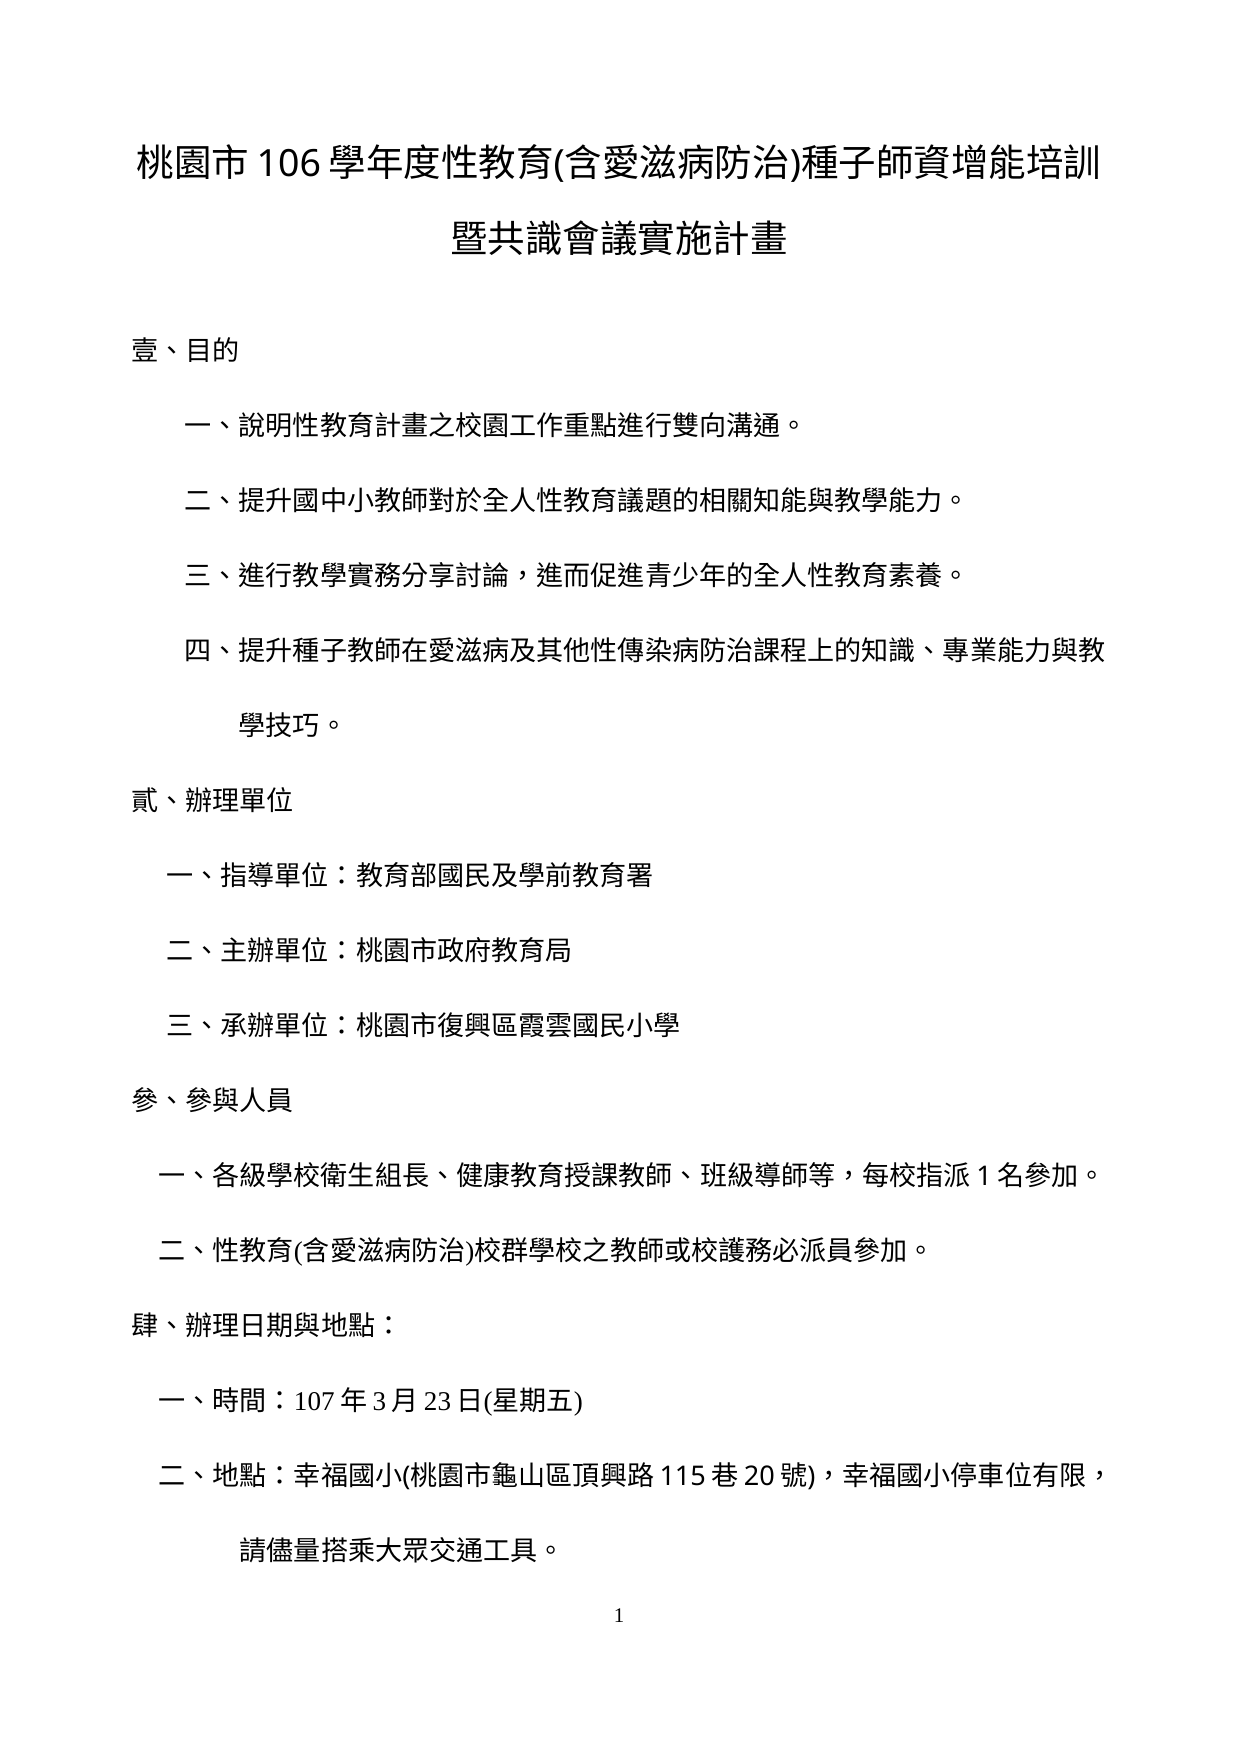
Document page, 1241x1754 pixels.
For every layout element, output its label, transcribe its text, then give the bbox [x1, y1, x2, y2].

text 二、提升國中小教師對於全人性教育議題的相關知能與教學能力。 [184, 461, 1106, 536]
text 三、進行教學實務分享討論，進而促進青少年的全人性教育素養。 [184, 536, 1106, 611]
text 二、性教育(含愛滋病防治)校群學校之教師或校護務必派員參加。 [131, 1211, 1106, 1286]
text 貳、辦理單位 [131, 761, 1106, 836]
text 三、承辦單位：桃園市復興區霞雲國民小學 [146, 986, 1106, 1061]
text 肆、辦理日期與地點： [131, 1286, 1106, 1361]
text 一、指導單位：教育部國民及學前教育署 [146, 836, 1106, 911]
text 一、時間：107年3月23日(星期五) [131, 1361, 1106, 1436]
text 一、各級學校衛生組長、健康教育授課教師、班級導師等，每校指派1名參加。 [131, 1136, 1106, 1211]
text 二、地點：幸福國小(桃園市龜山區頂興路115巷20號)，幸福國小停車位有限，請儘量搭乘大眾交通工具。 [131, 1436, 1106, 1586]
text 二、主辦單位：桃園市政府教育局 [146, 911, 1106, 986]
text 壹、目的 [131, 311, 1106, 386]
text 四、提升種子教師在愛滋病及其他性傳染病防治課程上的知識、專業能力與教學技巧。 [184, 611, 1106, 761]
text 參、參與人員 [131, 1061, 1106, 1136]
text 桃園市106學年度性教育(含愛滋病防治)種子師資增能培訓暨共識會議實施計畫 [131, 123, 1106, 273]
text 一、說明性教育計畫之校園工作重點進行雙向溝通。 [184, 386, 1106, 461]
